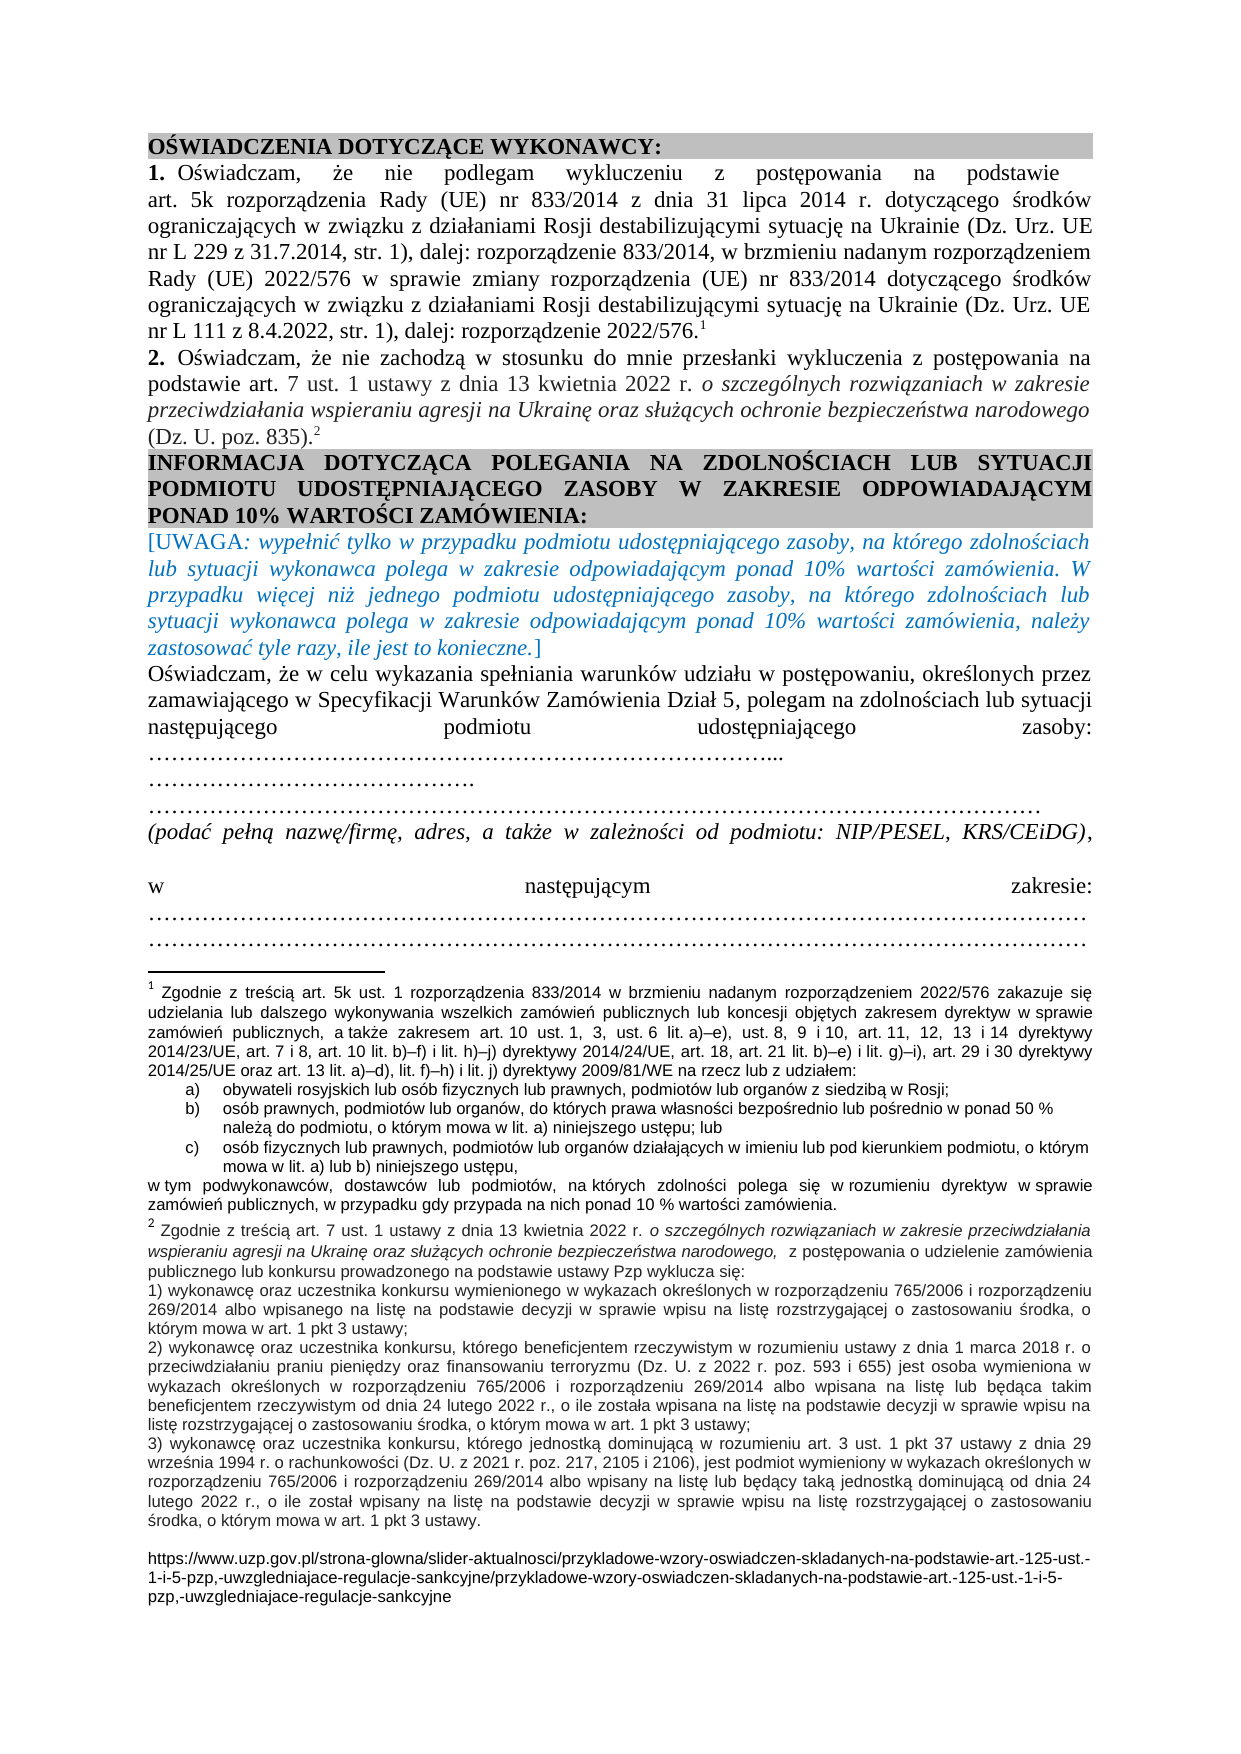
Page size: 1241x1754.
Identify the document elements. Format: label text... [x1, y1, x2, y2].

text OŚWIADCZENIA DOTYCZĄCE WYKONAWCY: [148, 133, 1093, 159]
list Oświadczam, że nie zachodzą w stosunku do mnie przesłanki wykluczenia z postępowania na podstawie art. 7 ust. 1 ustawy z dnia 13 kwietnia 2022 r. o szczególnych rozwiązaniach w zakresie przeciwdziałania wspieraniu agresji na Ukrainę oraz służących ochronie bezpieczeństwa narodowego (Dz. U. poz. 835). [148, 344, 1093, 449]
text INFORMACJA DOTYCZĄCA POLEGANIA NA ZDOLNOŚCIACH LUB SYTUACJI PODMIOTU UDOSTĘPNIAJĄCEGO ZASOBY W ZAKRESIE ODPOWIADAJĄCYM PONAD 10% WARTOŚCI ZAMÓWIENIA: [148, 449, 1093, 528]
text w następującym zakresie: ………………………………………………………………………………………………………………………………………………………………………………………………………………………… (określić odpowiedni zakres udostępnianych zasobów dla wskazanego podmiotu), co odpowiada ponad 10% wartości przedmiotowego zamówienia. [148, 872, 1093, 952]
list Oświadczam, że nie podlegam wykluczeniu z postępowania na podstawie art. 5k rozporządzenia Rady (UE) nr 833/2014 z dnia 31 lipca 2014 r. dotyczącego środków ograniczających w związku z działaniami Rosji destabilizującymi sytuację na Ukrainie (Dz. Urz. UE nr L 229 z 31.7.2014, str. 1), dalej: rozporządzenie 833/2014, w brzmieniu nadanym rozporządzeniem Rady (UE) 2022/576 w sprawie zmiany rozporządzenia (UE) nr 833/2014 dotyczącego środków ograniczających w związku z działaniami Rosji destabilizującymi sytuację na Ukrainie (Dz. Urz. UE nr L 111 z 8.4.2022, str. 1), dalej: rozporządzenie 2022/576. [148, 159, 1093, 344]
text Oświadczam, że w celu wykazania spełniania warunków udziału w postępowaniu, określonych przez zamawiającego w Specyfikacji Warunków Zamówienia Dział 5, polegam na zdolnościach lub sytuacji następującego podmiotu udostępniającego zasoby: ………………………………………………………………………...…………………………………….……………………………………………………………………………………………………… (podać pełną nazwę/firmę, adres, a także w zależności od podmiotu: NIP/PESEL, KRS/CEiDG), [148, 660, 1093, 872]
text [UWAGA: wypełnić tylko w przypadku podmiotu udostępniającego zasoby, na którego zdolnościach lub sytuacji wykonawca polega w zakresie odpowiadającym ponad 10% wartości zamówienia. W przypadku więcej niż jednego podmiotu udostępniającego zasoby, na którego zdolnościach lub sytuacji wykonawca polega w zakresie odpowiadającym ponad 10% wartości zamówienia, należy zastosować tyle razy, ile jest to konieczne.] [148, 528, 1093, 660]
